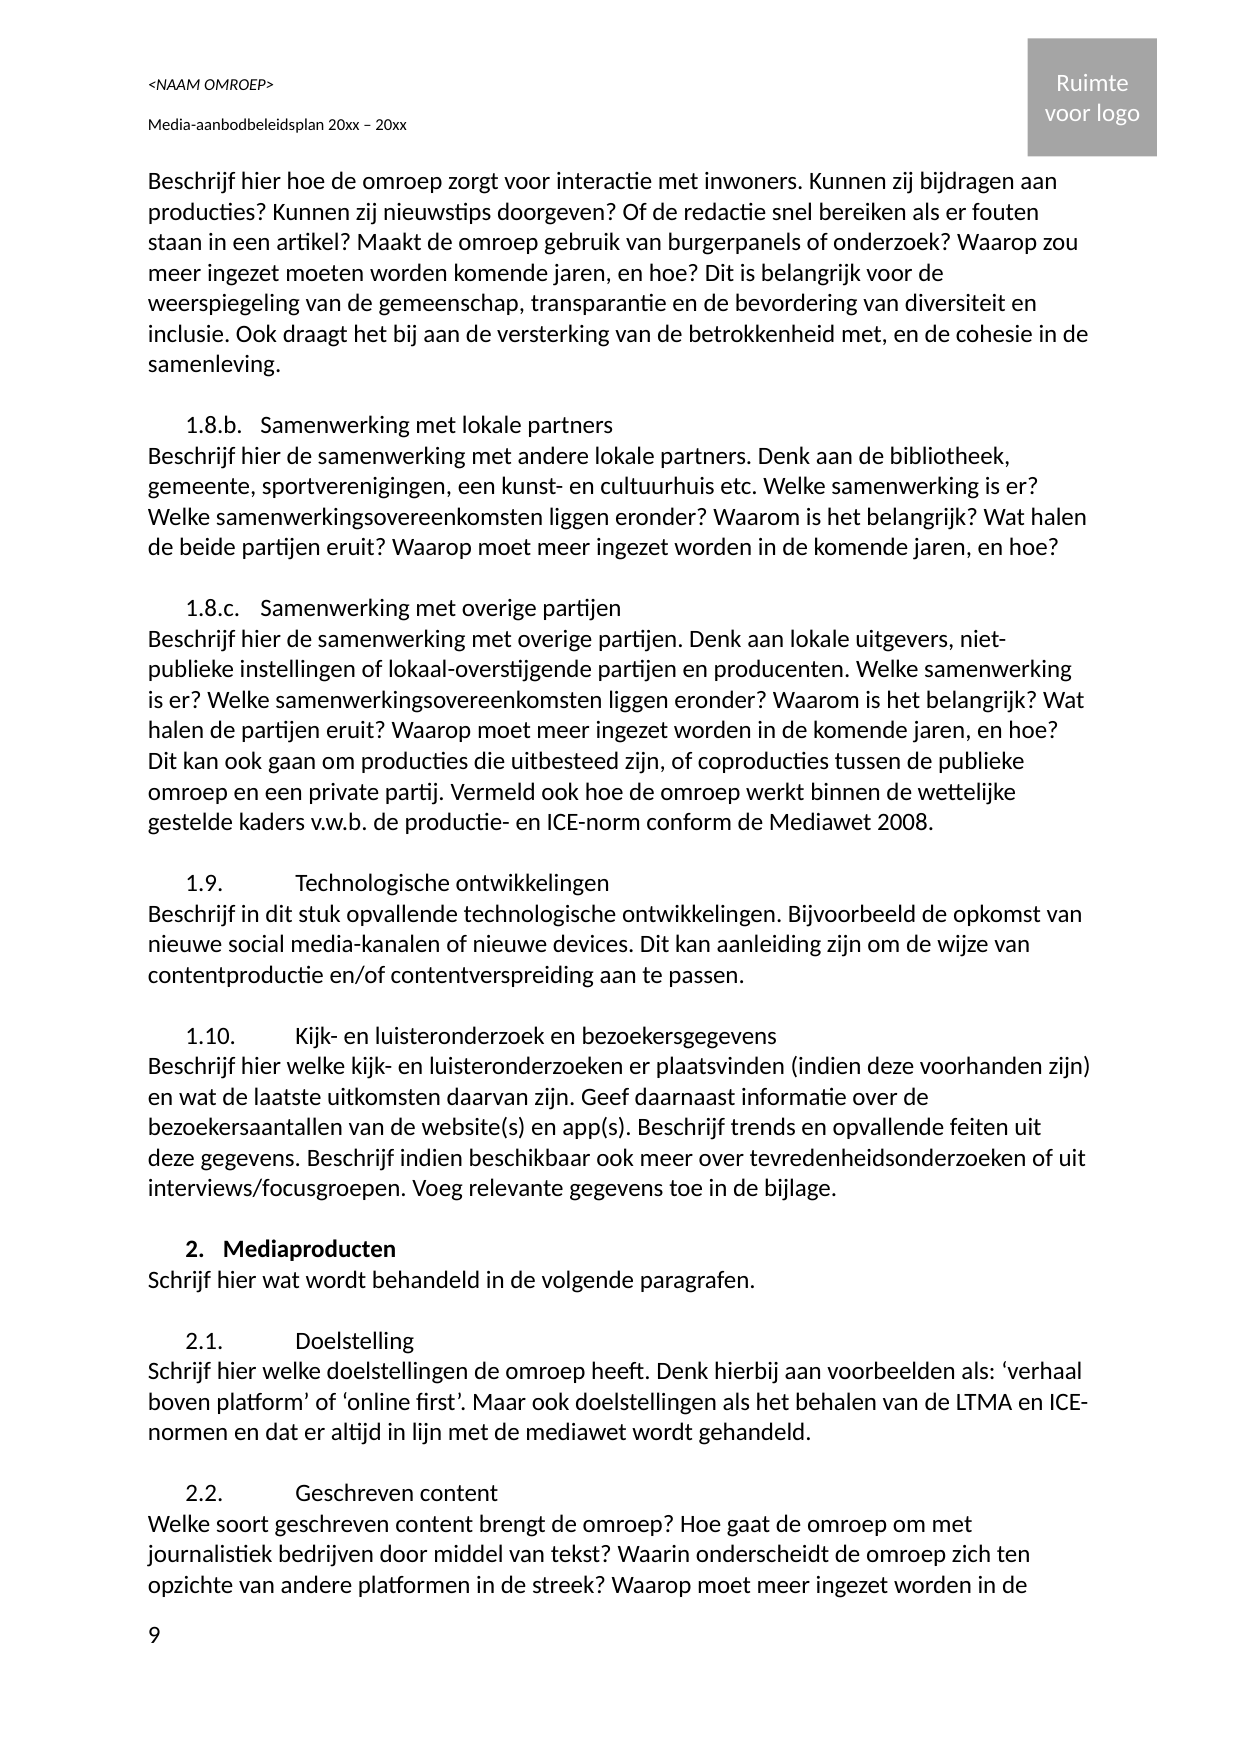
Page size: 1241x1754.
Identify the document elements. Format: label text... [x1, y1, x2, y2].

list Samenwerking met lokale partners [185, 409, 1093, 440]
text Schrijf hier welke doelstellingen de omroep heeft. Denk hierbij aan voorbeelden als: ‘verhaal boven platform’ of ‘online first’. Maar ook doelstellingen als het behalen van de LTMA en ICE-normen en dat er altijd in lijn met de mediawet wordt gehandeld. [148, 1356, 1093, 1447]
text Beschrijf hier hoe de omroep zorgt voor interactie met inwoners. Kunnen zij bijdragen aan producties? Kunnen zij nieuwstips doorgeven? Of de redactie snel bereiken als er fouten staan in een artikel? Maakt de omroep gebruik van burgerpanels of onderzoek? Waarop zou meer ingezet moeten worden komende jaren, en hoe? Dit is belangrijk voor de weerspiegeling van de gemeenschap, transparantie en de bevordering van diversiteit en inclusie. Ook draagt het bij aan de versterking van de betrokkenheid met, en de cohesie in de samenleving. [148, 165, 1093, 379]
list Doelstelling [185, 1325, 1093, 1356]
list Geschreven content [185, 1478, 1093, 1508]
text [148, 1508, 1093, 1600]
text Beschrijf hier de samenwerking met overige partijen. Denk aan lokale uitgevers, niet-publieke instellingen of lokaal-overstijgende partijen en producenten. Welke samenwerking is er? Welke samenwerkingsovereenkomsten liggen eronder? Waarom is het belangrijk? Wat halen de partijen eruit? Waarop moet meer ingezet worden in de komende jaren, en hoe? Dit kan ook gaan om producties die uitbesteed zijn, of coproducties tussen de publieke omroep en een private partij. Vermeld ook hoe de omroep werkt binnen de wettelijke gestelde kaders v.w.b. de productie- en ICE-norm conform de Mediawet 2008. [148, 623, 1093, 837]
text Beschrijf hier welke kijk- en luisteronderzoeken er plaatsvinden (indien deze voorhanden zijn) en wat de laatste uitkomsten daarvan zijn. Geef daarnaast informatie over de bezoekersaantallen van de website(s) en app(s). Beschrijf trends en opvallende feiten uit deze gegevens. Beschrijf indien beschikbaar ook meer over tevredenheidsonderzoeken of uit interviews/focusgroepen. Voeg relevante gegevens toe in de bijlage. [148, 1050, 1093, 1203]
text Beschrijf in dit stuk opvallende technologische ontwikkelingen. Bijvoorbeeld de opkomst van nieuwe social media-kanalen of nieuwe devices. Dit kan aanleiding zijn om de wijze van contentproductie en/of contentverspreiding aan te passen. [148, 898, 1093, 989]
list Technologische ontwikkelingen [185, 867, 1093, 898]
list Kijk- en luisteronderzoek en bezoekersgegevens [185, 1020, 1093, 1050]
list Mediaproducten [185, 1233, 1093, 1264]
text Schrijf hier wat wordt behandeld in de volgende paragrafen. [148, 1264, 1093, 1294]
list Samenwerking met overige partijen [185, 592, 1093, 623]
text Beschrijf hier de samenwerking met andere lokale partners. Denk aan de bibliotheek, gemeente, sportverenigingen, een kunst- en cultuurhuis etc. Welke samenwerking is er? Welke samenwerkingsovereenkomsten liggen eronder? Waarom is het belangrijk? Wat halen de beide partijen eruit? Waarop moet meer ingezet worden in de komende jaren, en hoe? [148, 440, 1093, 562]
